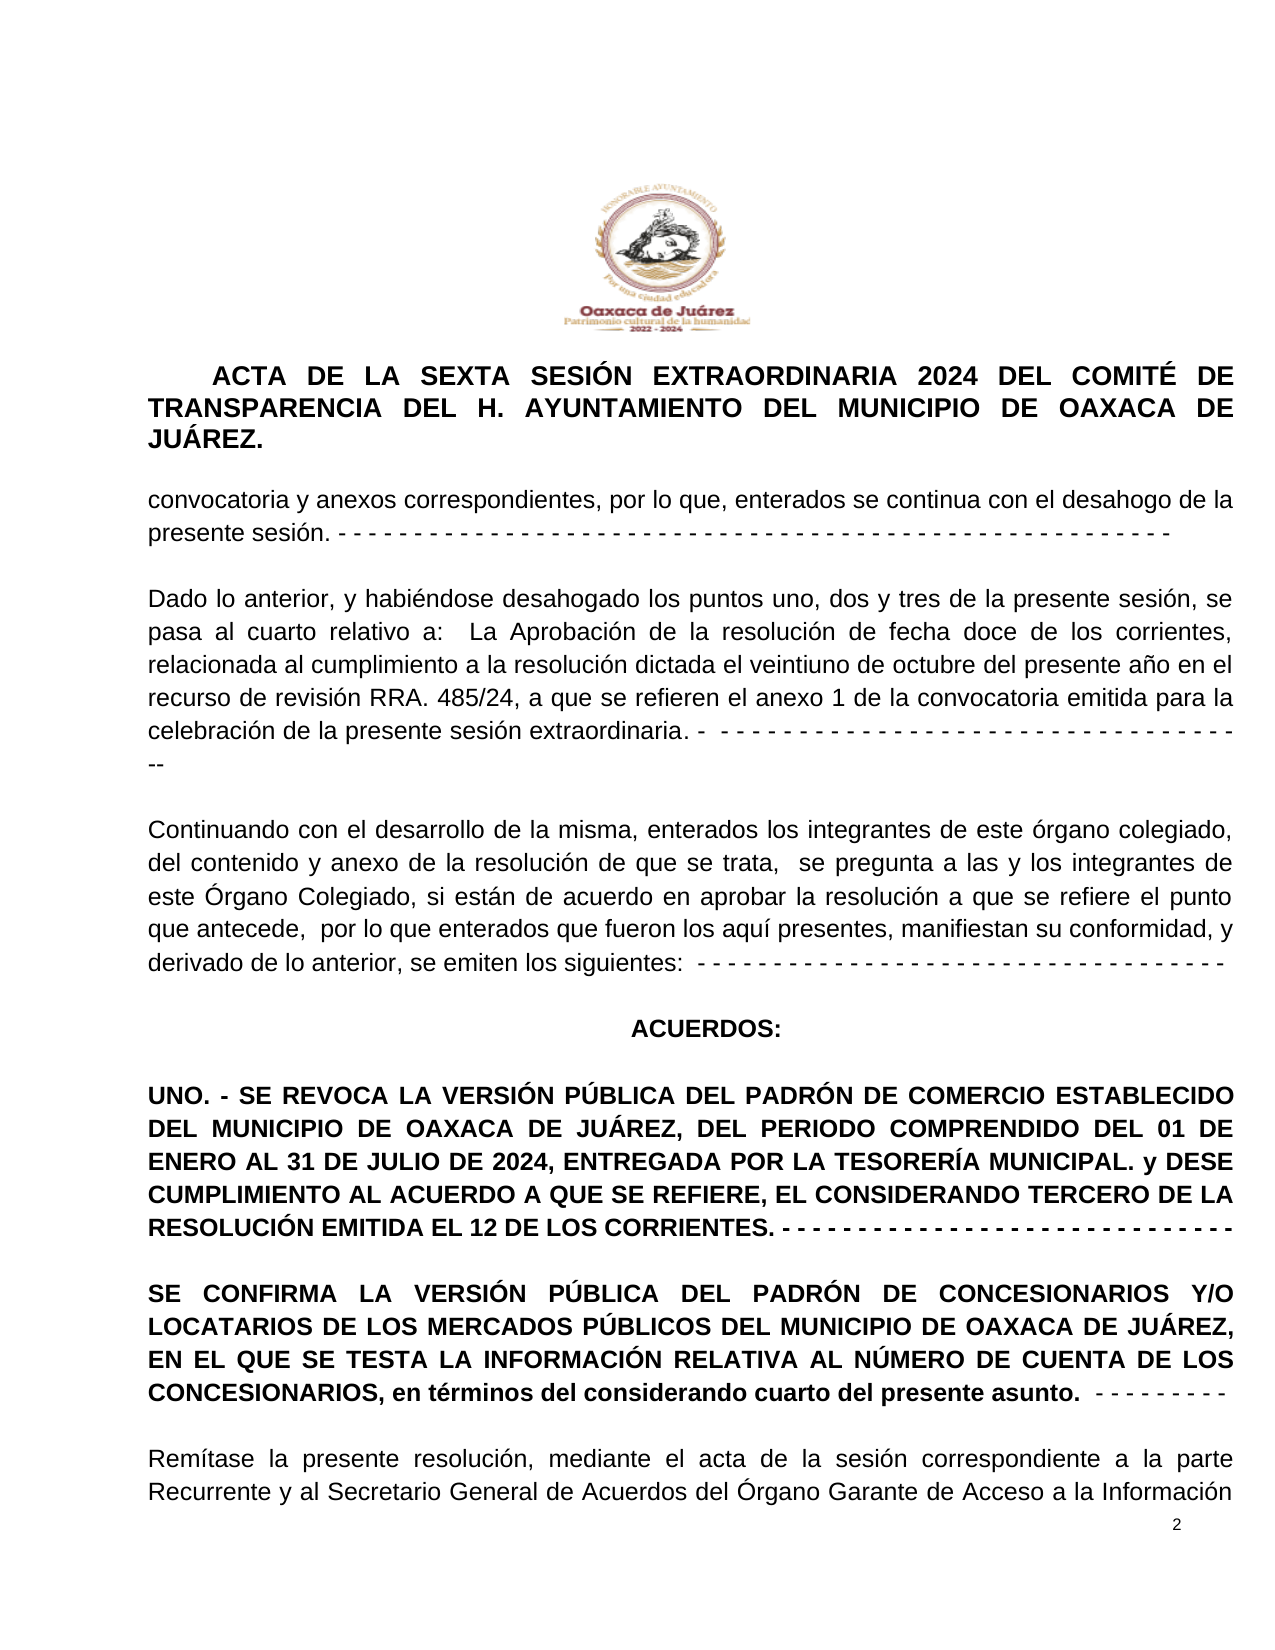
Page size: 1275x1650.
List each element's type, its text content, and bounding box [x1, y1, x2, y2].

text Continuando con el desarrollo de la misma, enterados los integrantes de este órgano colegiado, del contenido y anexo de la resolución de que se trata, se pregunta a las y los integrantes de este Órgano Colegiado, si están de acuerdo en aprobar la resolución a que se refiere el punto que antecede, por lo que enterados que fueron los aquí presentes, manifiestan su conformidad, y derivado de lo anterior, se emiten los siguientes: - - - - - - - - - - - - - - - - - - - - - - - - - - - - - - - - - - - [148, 815, 1235, 976]
text Dado lo anterior, y habiéndose desahogado los puntos uno, dos y tres de la presente sesión, se pasa al cuarto relativo a: La Aprobación de la resolución de fecha doce de los corrientes, relacionada al cumplimiento a la resolución dictada el veintiuno de octubre del presente año en el recurso de revisión RRA. 485/24, a que se refieren el anexo 1 de la convocatoria emitida para la celebración de la presente sesión extraordinaria. - - - - - - - - - - - - - - - - - - - - - - - - - - - - - - - - - - -- [148, 584, 1235, 778]
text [148, 1444, 1235, 1506]
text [148, 485, 1235, 547]
text UNO. - SE REVOCA LA VERSIÓN PÚBLICA DEL PADRÓN DE COMERCIO ESTABLECIDO DEL MUNICIPIO DE OAXACA DE JUÁREZ, DEL PERIODO COMPRENDIDO DEL 01 DE ENERO AL 31 DE JULIO DE 2024, ENTREGADA POR LA TESORERÍA MUNICIPAL. y DESE CUMPLIMIENTO AL ACUERDO A QUE SE REFIERE, EL CONSIDERANDO TERCERO DE LA RESOLUCIÓN EMITIDA EL 12 DE LOS CORRIENTES. - - - - - - - - - - - - - - - - - - - - - - - - - - - - - - [148, 1081, 1235, 1242]
text SE CONFIRMA LA VERSIÓN PÚBLICA DEL PADRÓN DE CONCESIONARIOS Y/O LOCATARIOS DE LOS MERCADOS PÚBLICOS DEL MUNICIPIO DE OAXACA DE JUÁREZ, EN EL QUE SE TESTA LA INFORMACIÓN RELATIVA AL NÚMERO DE CUENTA DE LOS CONCESIONARIOS, en términos del considerando cuarto del presente asunto. - - - - - - - - - [148, 1279, 1235, 1407]
text ACUERDOS: [148, 1014, 1265, 1043]
